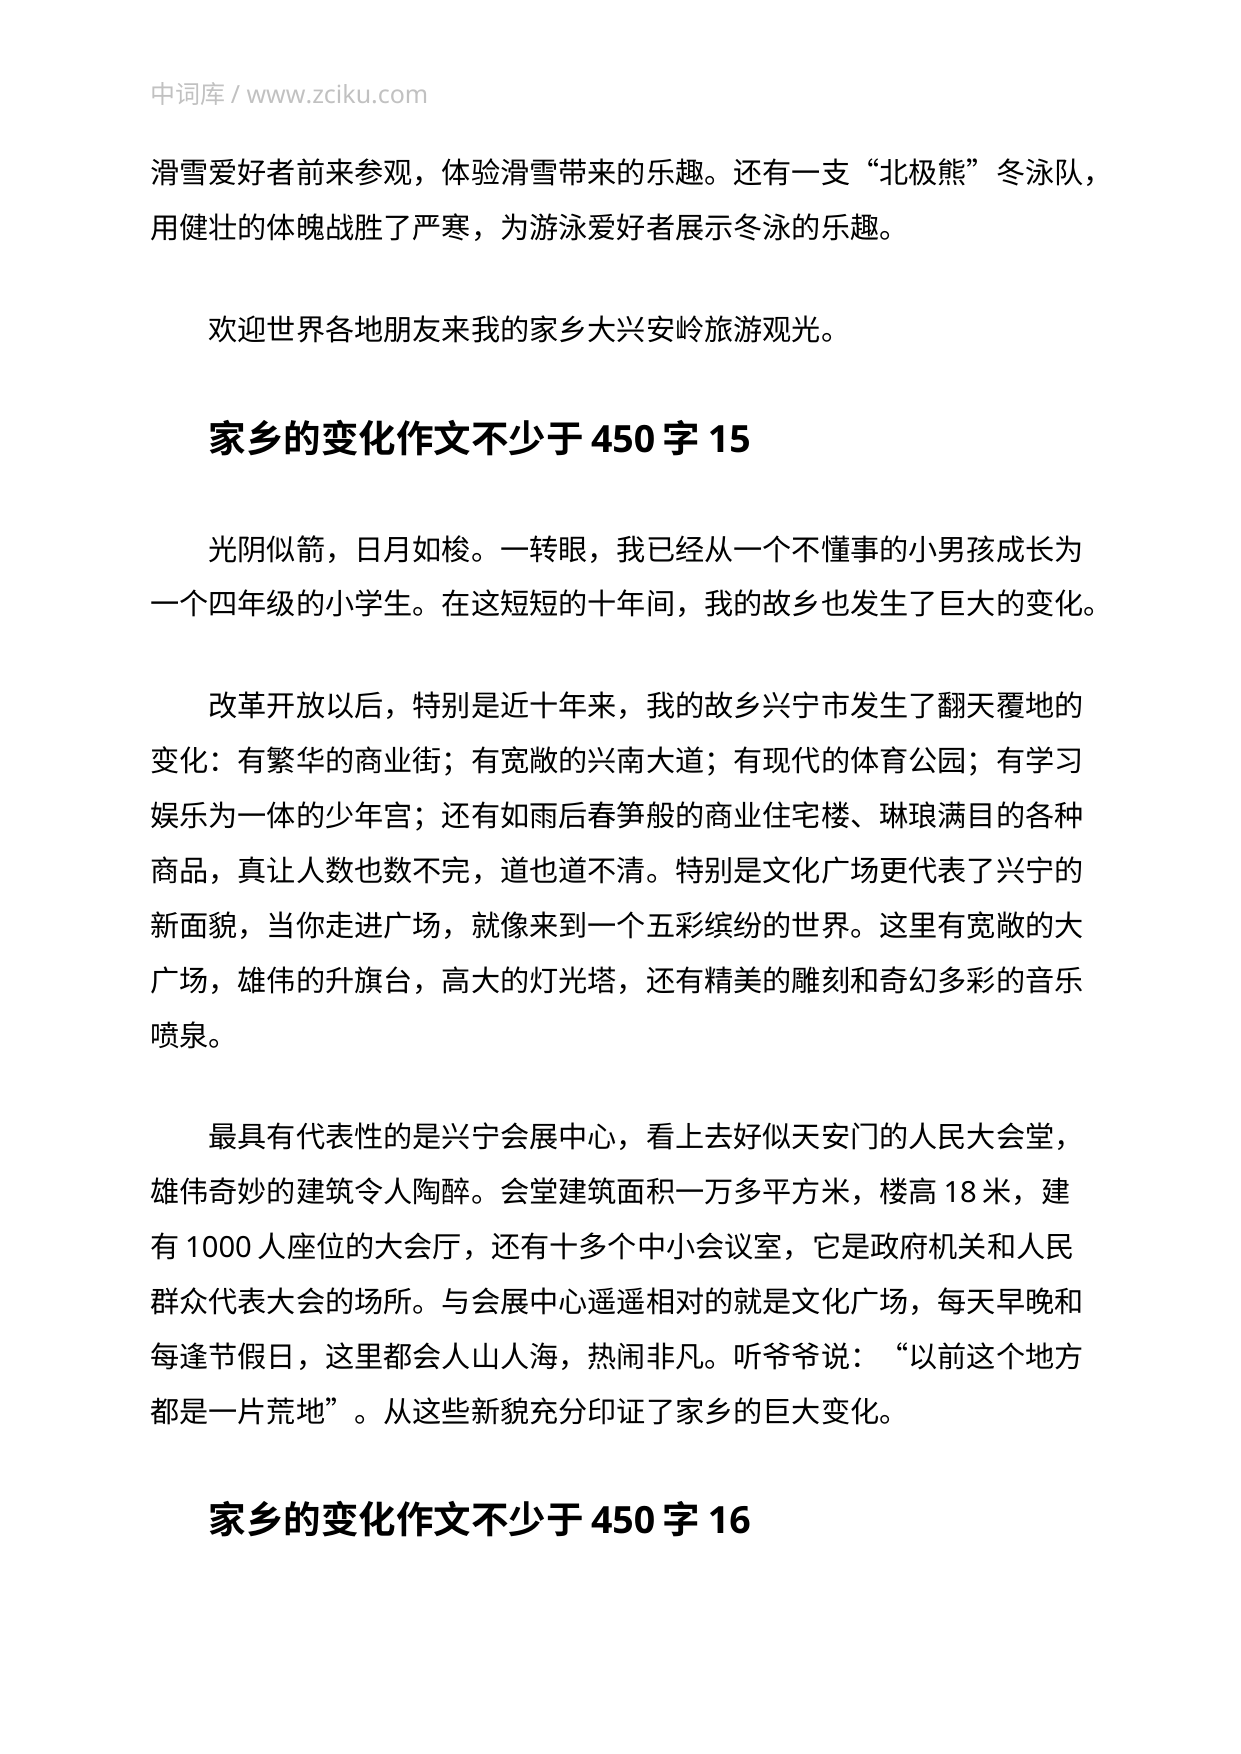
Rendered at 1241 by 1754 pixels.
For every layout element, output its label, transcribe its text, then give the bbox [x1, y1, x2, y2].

text 家乡的变化作文不少于450字16 [150, 1490, 1090, 1545]
text 改革开放以后，特别是近十年来，我的故乡兴宁市发生了翻天覆地的变化：有繁华的商业街；有宽敞的兴南大道；有现代的体育公园；有学习娱乐为一体的少年宫；还有如雨后春笋般的商业住宅楼、琳琅满目的各种商品，真让人数也数不完，道也道不清。特别是文化广场更代表了兴宁的新面貌，当你走进广场，就像来到一个五彩缤纷的世界。这里有宽敞的大广场，雄伟的升旗台，高大的灯光塔，还有精美的雕刻和奇幻多彩的音乐喷泉。 [150, 683, 1090, 1054]
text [150, 150, 1090, 247]
text 家乡的变化作文不少于450字15 [150, 408, 1090, 463]
text 最具有代表性的是兴宁会展中心，看上去好似天安门的人民大会堂，雄伟奇妙的建筑令人陶醉。会堂建筑面积一万多平方米，楼高18米，建有1000人座位的大会厅，还有十多个中小会议室，它是政府机关和人民群众代表大会的场所。与会展中心遥遥相对的就是文化广场，每天早晚和每逢节假日，这里都会人山人海，热闹非凡。听爷爷说：“以前这个地方都是一片荒地”。从这些新貌充分印证了家乡的巨大变化。 [150, 1114, 1090, 1431]
text 光阴似箭，日月如梭。一转眼，我已经从一个不懂事的小男孩成长为一个四年级的小学生。在这短短的十年间，我的故乡也发生了巨大的变化。 [150, 526, 1090, 623]
text 欢迎世界各地朋友来我的家乡大兴安岭旅游观光。 [150, 307, 1090, 349]
